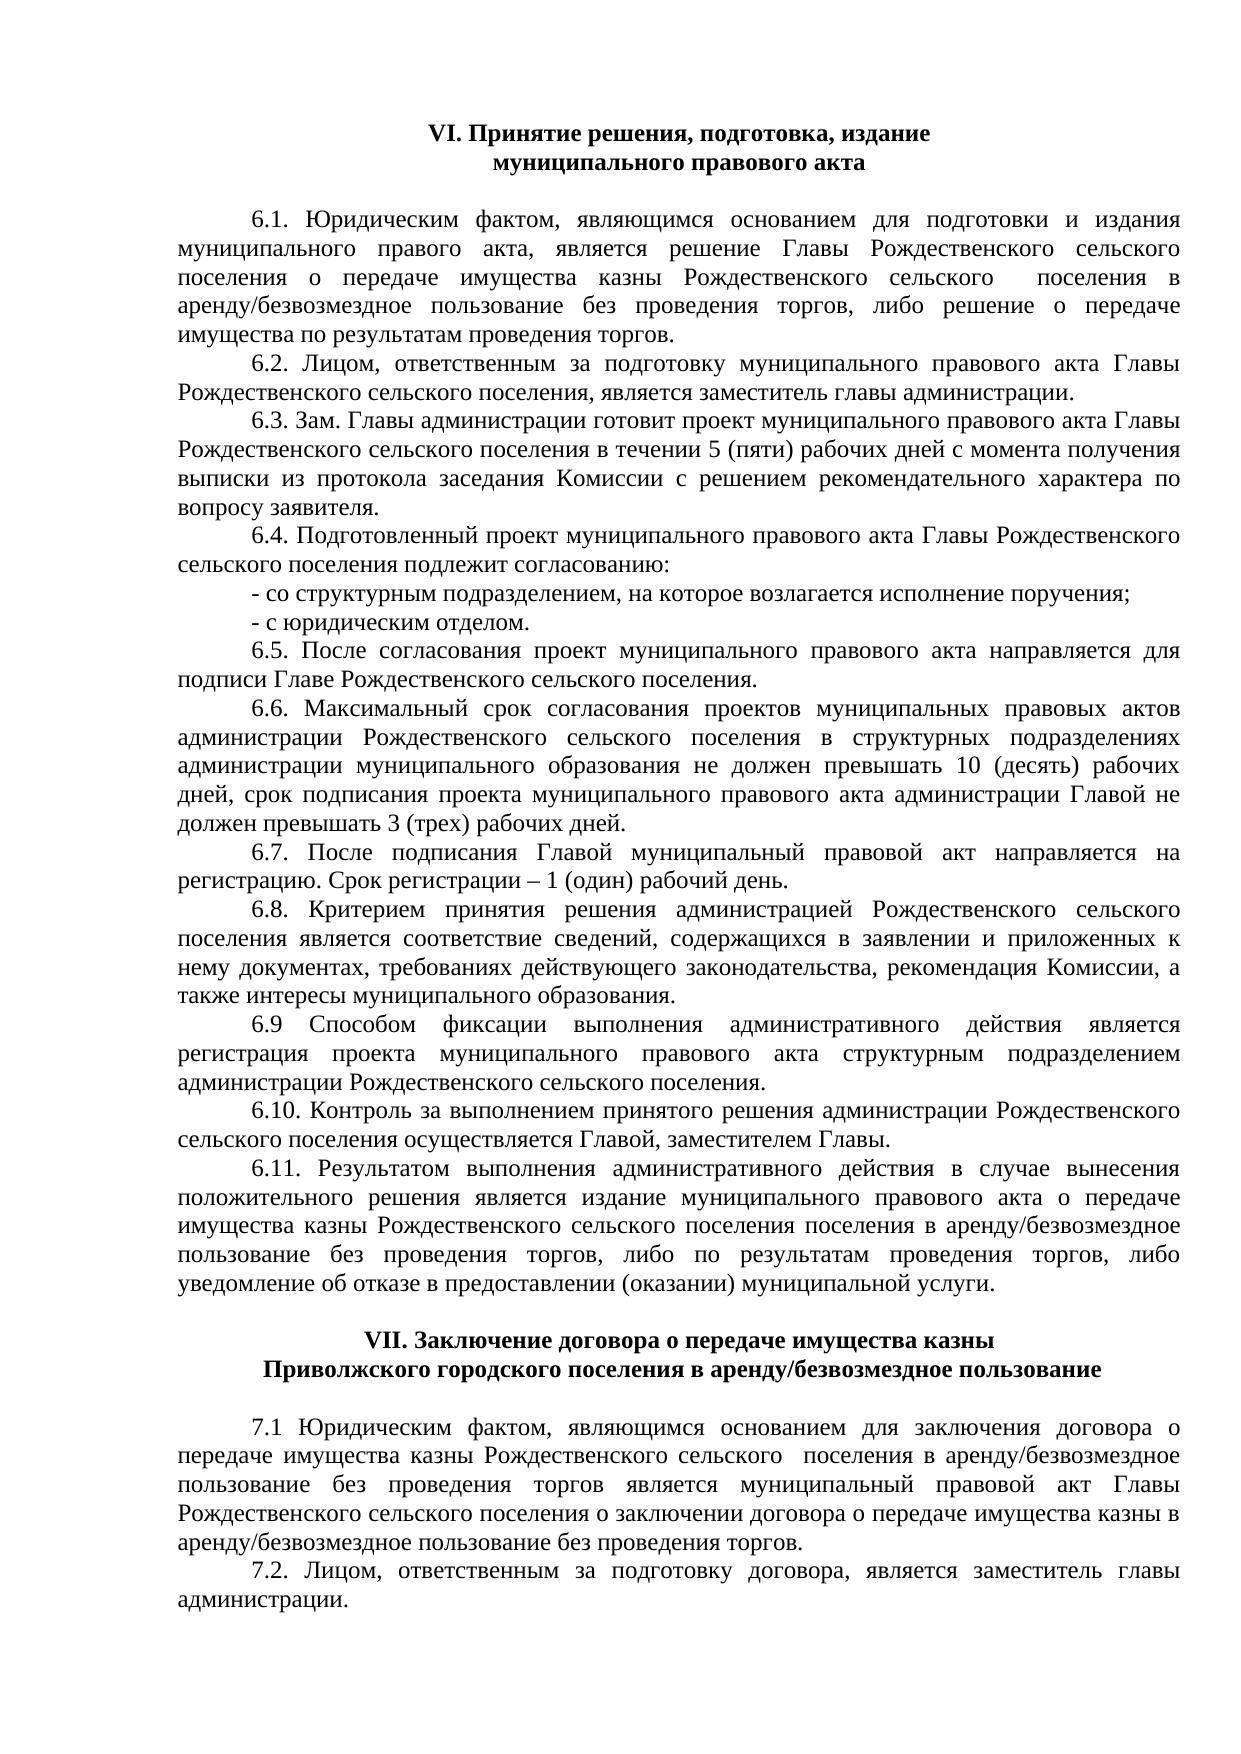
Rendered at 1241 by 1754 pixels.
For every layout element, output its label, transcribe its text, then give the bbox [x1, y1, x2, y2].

text 6.9 Способом фиксации выполнения административного действия является регистрация проекта муниципального правового акта структурным подразделением администрации Рождественского сельского поселения. [177, 1009, 1181, 1096]
text 6.4. Подготовленный проект муниципального правового акта Главы Рождественского сельского поселения подлежит согласованию: [177, 521, 1181, 578]
text 6.10. Контроль за выполнением принятого решения администрации Рождественского сельского поселения осуществляется Главой, заместителем Главы. [177, 1096, 1181, 1153]
text - со структурным подразделением, на которое возлагается исполнение поручения; [177, 578, 1181, 607]
text 7.1 Юридическим фактом, являющимся основанием для заключения договора о передаче имущества казны Рождественского сельского поселения в аренду/безвозмездное пользование без проведения торгов является муниципальный правовой акт Главы Рождественского сельского поселения о заключении договора о передаче имущества казны в аренду/безвозмездное пользование без проведения торгов. [177, 1412, 1181, 1556]
text - с юридическим отделом. [177, 607, 1181, 636]
text 6.3. Зам. Главы администрации готовит проект муниципального правового акта Главы Рождественского сельского поселения в течении 5 (пяти) рабочих дней с момента получения выписки из протокола заседания Комиссии с решением рекомендательного характера по вопросу заявителя. [177, 406, 1181, 521]
text 6.8. Критерием принятия решения администрацией Рождественского сельского поселения является соответствие сведений, содержащихся в заявлении и приложенных к нему документах, требованиях действующего законодательства, рекомендация Комиссии, а также интересы муниципального образования. [177, 894, 1181, 1009]
text 7.2. Лицом, ответственным за подготовку договора, является заместитель главы администрации. [177, 1556, 1181, 1613]
text 6.1. Юридическим фактом, являющимся основанием для подготовки и издания муниципального правого акта, является решение Главы Рождественского сельского поселения о передаче имущества казны Рождественского сельского поселения в аренду/безвозмездное пользование без проведения торгов, либо решение о передаче имущества по результатам проведения торгов. [177, 204, 1181, 348]
text 6.5. После согласования проект муниципального правового акта направляется для подписи Главе Рождественского сельского поселения. [177, 636, 1181, 693]
text муниципального правового акта [177, 147, 1181, 176]
text 6.11. Результатом выполнения административного действия в случае вынесения положительного решения является издание муниципального правового акта о передаче имущества казны Рождественского сельского поселения поселения в аренду/безвозмездное пользование без проведения торгов, либо по результатам проведения торгов, либо уведомление об отказе в предоставлении (оказании) муниципальной услуги. [177, 1153, 1181, 1297]
text 6.6. Максимальный срок согласования проектов муниципальных правовых актов администрации Рождественского сельского поселения в структурных подразделениях администрации муниципального образования не должен превышать 10 (десять) рабочих дней, срок подписания проекта муниципального правового акта администрации Главой не должен превышать 3 (трех) рабочих дней. [177, 693, 1181, 837]
text 6.7. После подписания Главой муниципальный правовой акт направляется на регистрацию. Срок регистрации – 1 (один) рабочий день. [177, 837, 1181, 894]
text 6.2. Лицом, ответственным за подготовку муниципального правового акта Главы Рождественского сельского поселения, является заместитель главы администрации. [177, 348, 1181, 406]
text VI. Принятие решения, подготовка, издание [177, 118, 1181, 147]
text Приволжского городского поселения в аренду/безвозмездное пользование [177, 1354, 1181, 1383]
text VII. Заключение договора о передаче имущества казны [177, 1326, 1181, 1354]
